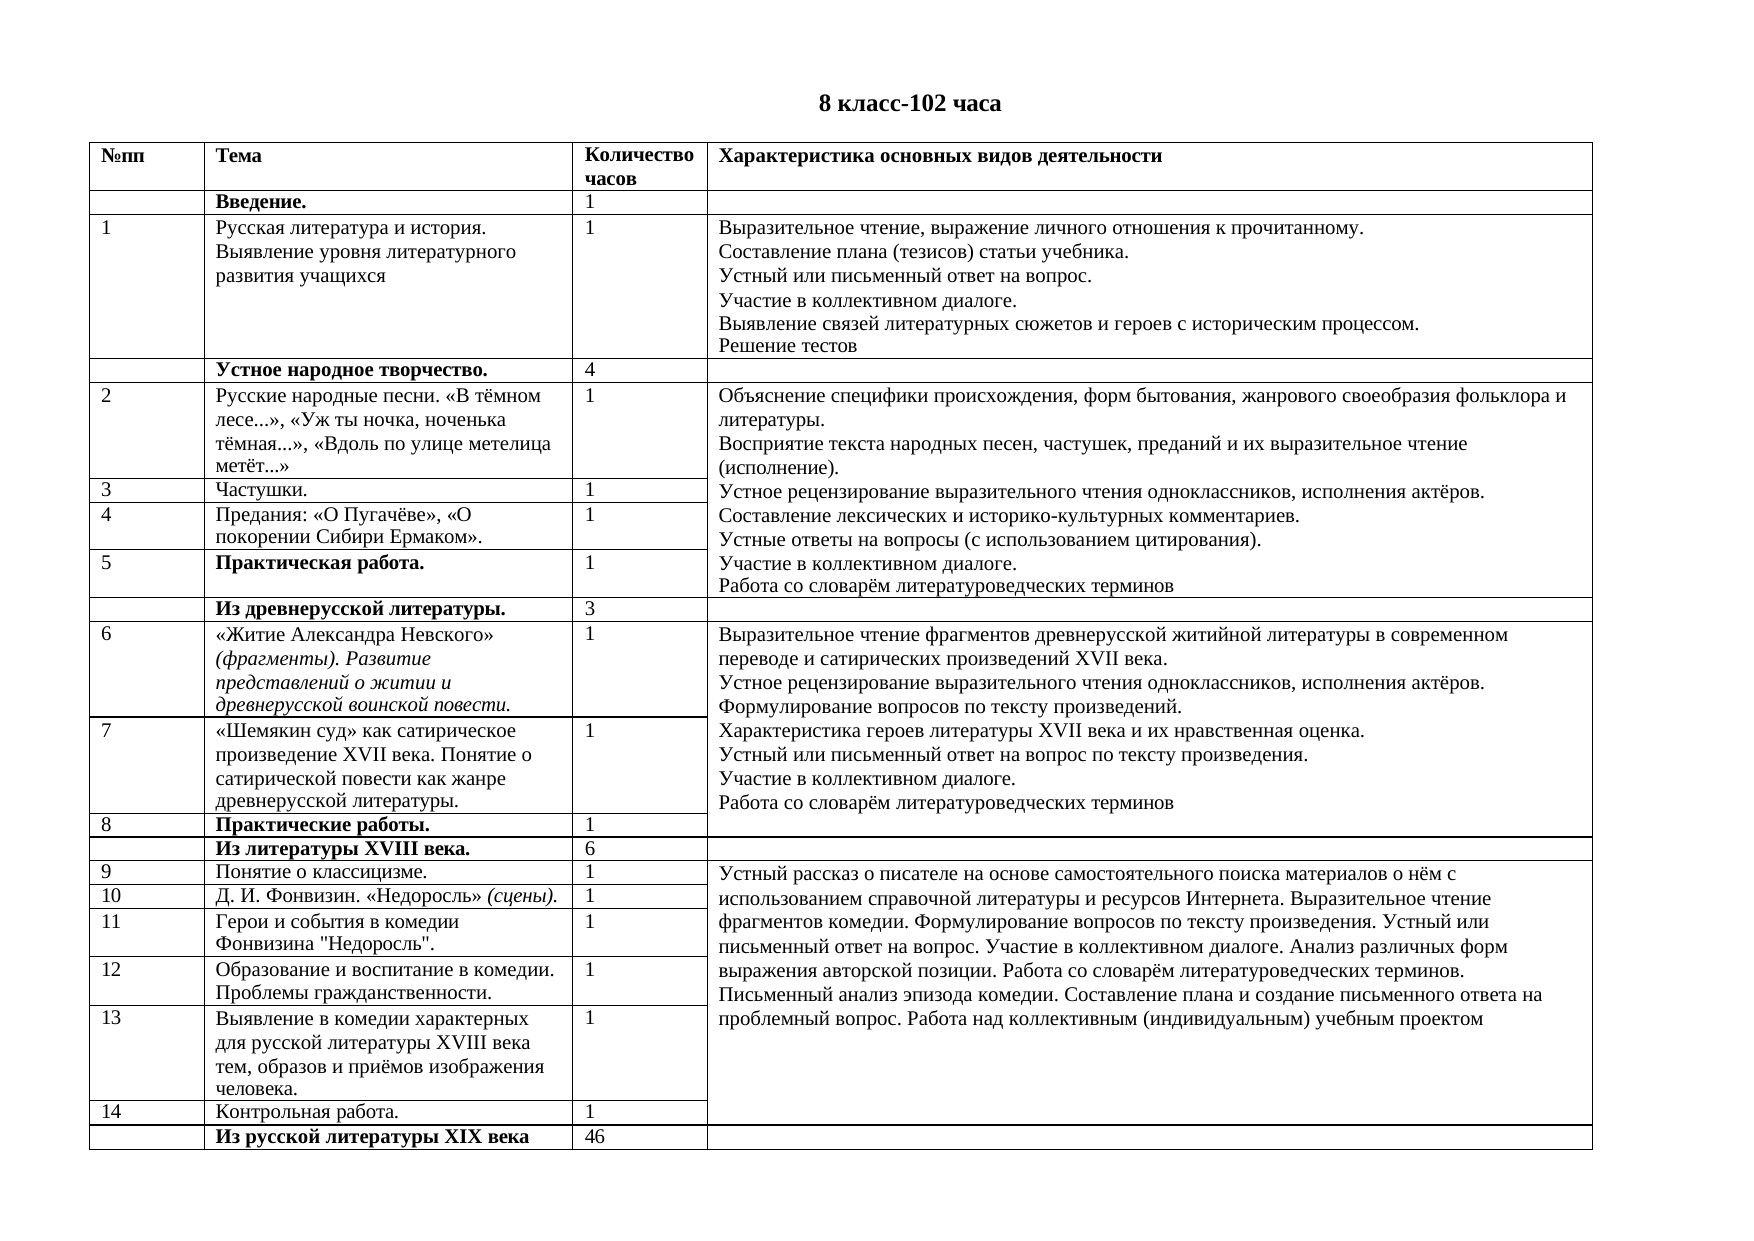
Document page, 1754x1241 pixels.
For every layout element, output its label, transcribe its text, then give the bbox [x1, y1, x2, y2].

table_cell 1 [573, 550, 707, 597]
table_cell 8 [90, 814, 204, 836]
table_cell 10 [90, 885, 204, 908]
table_cell Практическая работа. [205, 550, 572, 597]
table_cell [708, 838, 1592, 860]
table_cell Практические работы. [205, 814, 572, 836]
table_cell 1 [573, 622, 707, 716]
table_header №пп [90, 143, 204, 190]
table_cell 6 [90, 622, 204, 716]
table_cell 6 [573, 838, 707, 860]
table_cell Д. И. Фонвизин. «Недоросль» (сцены). [205, 885, 572, 908]
table_cell Русские народные песни. «В тёмном лесе...», «Уж ты ночка, ноченька тёмная...», «Вдоль по улице метелица метёт...» [205, 383, 572, 478]
table_cell 1 [573, 1101, 707, 1124]
table_header 46 [573, 1126, 707, 1149]
table_cell Объяснение специфики происхождения, форм бытования, жанрового своеобразия фольклора и литературы. Восприятие текста народных песен, частушек, преданий и их выразительное чтение (исполнение). Устное рецензирование выразительного чтения одноклассников, исполнения актёров. Составление лексических и историко-культурных комментариев. Устные ответы на вопросы (с использованием цитирования). Участие в коллективном диалоге. Работа со словарём литературоведческих терминов [708, 383, 1592, 597]
table_header [90, 1126, 204, 1149]
table_cell [708, 191, 1592, 214]
table_header [708, 1126, 1592, 1149]
table_cell 1 [573, 718, 707, 812]
table_cell Введение. [205, 191, 572, 214]
table_cell 1 [573, 957, 707, 1004]
table_cell 1 [573, 861, 707, 884]
table_cell 14 [90, 1101, 204, 1124]
table_cell [90, 838, 204, 860]
table_cell 5 [90, 550, 204, 597]
table_cell «Шемякин суд» как сатирическое произведение XVII века. Понятие о сатирической повести как жанре древнерусской литературы. [205, 718, 572, 812]
table_cell [90, 191, 204, 214]
table_cell 7 [90, 718, 204, 812]
table_cell 13 [90, 1006, 204, 1100]
table_cell Выразительное чтение фрагментов древнерусской житийной литературы в современном переводе и сатирических произведений XVII века. Устное рецензирование выразительного чтения одноклассников, исполнения актёров. Формулирование вопросов по тексту произведений. Характеристика героев литературы XVII века и их нравственная оценка. Устный или письменный ответ на вопрос по тексту произведения. Участие в коллективном диалоге. Работа со словарём литературоведческих терминов [708, 622, 1592, 836]
table_header Количество часов [573, 143, 707, 190]
table_cell 1 [573, 383, 707, 478]
table_cell [90, 598, 204, 621]
table_cell 1 [90, 215, 204, 358]
table_cell 12 [90, 957, 204, 1004]
table_cell Образование и воспитание в комедии. Проблемы гражданственности. [205, 957, 572, 1004]
table_cell [708, 359, 1592, 382]
table_cell Понятие о классицизме. [205, 861, 572, 884]
table_cell [90, 359, 204, 382]
table_header Характеристика основных видов деятельности [708, 143, 1592, 190]
table_cell Выявление в комедии характерных для русской литературы XVIII века тем, образов и приёмов изображения человека. [205, 1006, 572, 1100]
table_cell Устный рассказ о писателе на основе самостоятельного поиска материалов о нём с использованием справочной литературы и ресурсов Интернета. Выразительное чтение фрагментов комедии. Формулирование вопросов по тексту произведения. Устный или письменный ответ на вопрос. Участие в коллективном диалоге. Анализ различных форм выражения авторской позиции. Работа со словарём литературоведческих терминов. Письменный анализ эпизода комедии. Составление плана и создание письменного ответа на проблемный вопрос. Работа над коллективным (индивидуальным) учебным проектом [708, 861, 1592, 1124]
table_cell Устное народное творчество. [205, 359, 572, 382]
table_cell 11 [90, 909, 204, 956]
table_cell 1 [573, 191, 707, 214]
table_cell 1 [573, 909, 707, 956]
table_cell Из древнерусской литературы. [205, 598, 572, 621]
table_cell [708, 598, 1592, 621]
table_cell 3 [90, 479, 204, 502]
table_cell Контрольная работа. [205, 1101, 572, 1124]
table_cell Частушки. [205, 479, 572, 502]
table_cell Из литературы XVIII века. [205, 838, 572, 860]
table_cell 1 [573, 814, 707, 836]
text 8 класс-102 часа [145, 88, 1675, 117]
table_header Из русской литературы XIX века [205, 1126, 572, 1149]
table_cell Русская литература и история. Выявление уровня литературного развития учащихся [205, 215, 572, 358]
table_cell 1 [573, 215, 707, 358]
table_cell 2 [90, 383, 204, 478]
table_cell Предания: «О Пугачёве», «О покорении Сибири Ермаком». [205, 503, 572, 549]
table_header Тема [205, 143, 572, 190]
table_cell Выразительное чтение, выражение личного отношения к прочитанному. Составление плана (тезисов) статьи учебника. Устный или письменный ответ на вопрос. Участие в коллективном диалоге. Выявление связей литературных сюжетов и героев с историческим процессом. Решение тестов [708, 215, 1592, 358]
table_cell 1 [573, 479, 707, 502]
table_cell 4 [90, 503, 204, 549]
table_cell Герои и события в комедии Фонвизина "Недоросль". [205, 909, 572, 956]
table_cell 3 [573, 598, 707, 621]
table_cell 1 [573, 1006, 707, 1100]
table_cell 4 [573, 359, 707, 382]
table_cell 1 [573, 503, 707, 549]
table_cell 9 [90, 861, 204, 884]
table_cell 1 [573, 885, 707, 908]
table_cell «Житие Александра Невского» (фрагменты). Развитие представлений о житии и древнерусской воинской повести. [205, 622, 572, 716]
